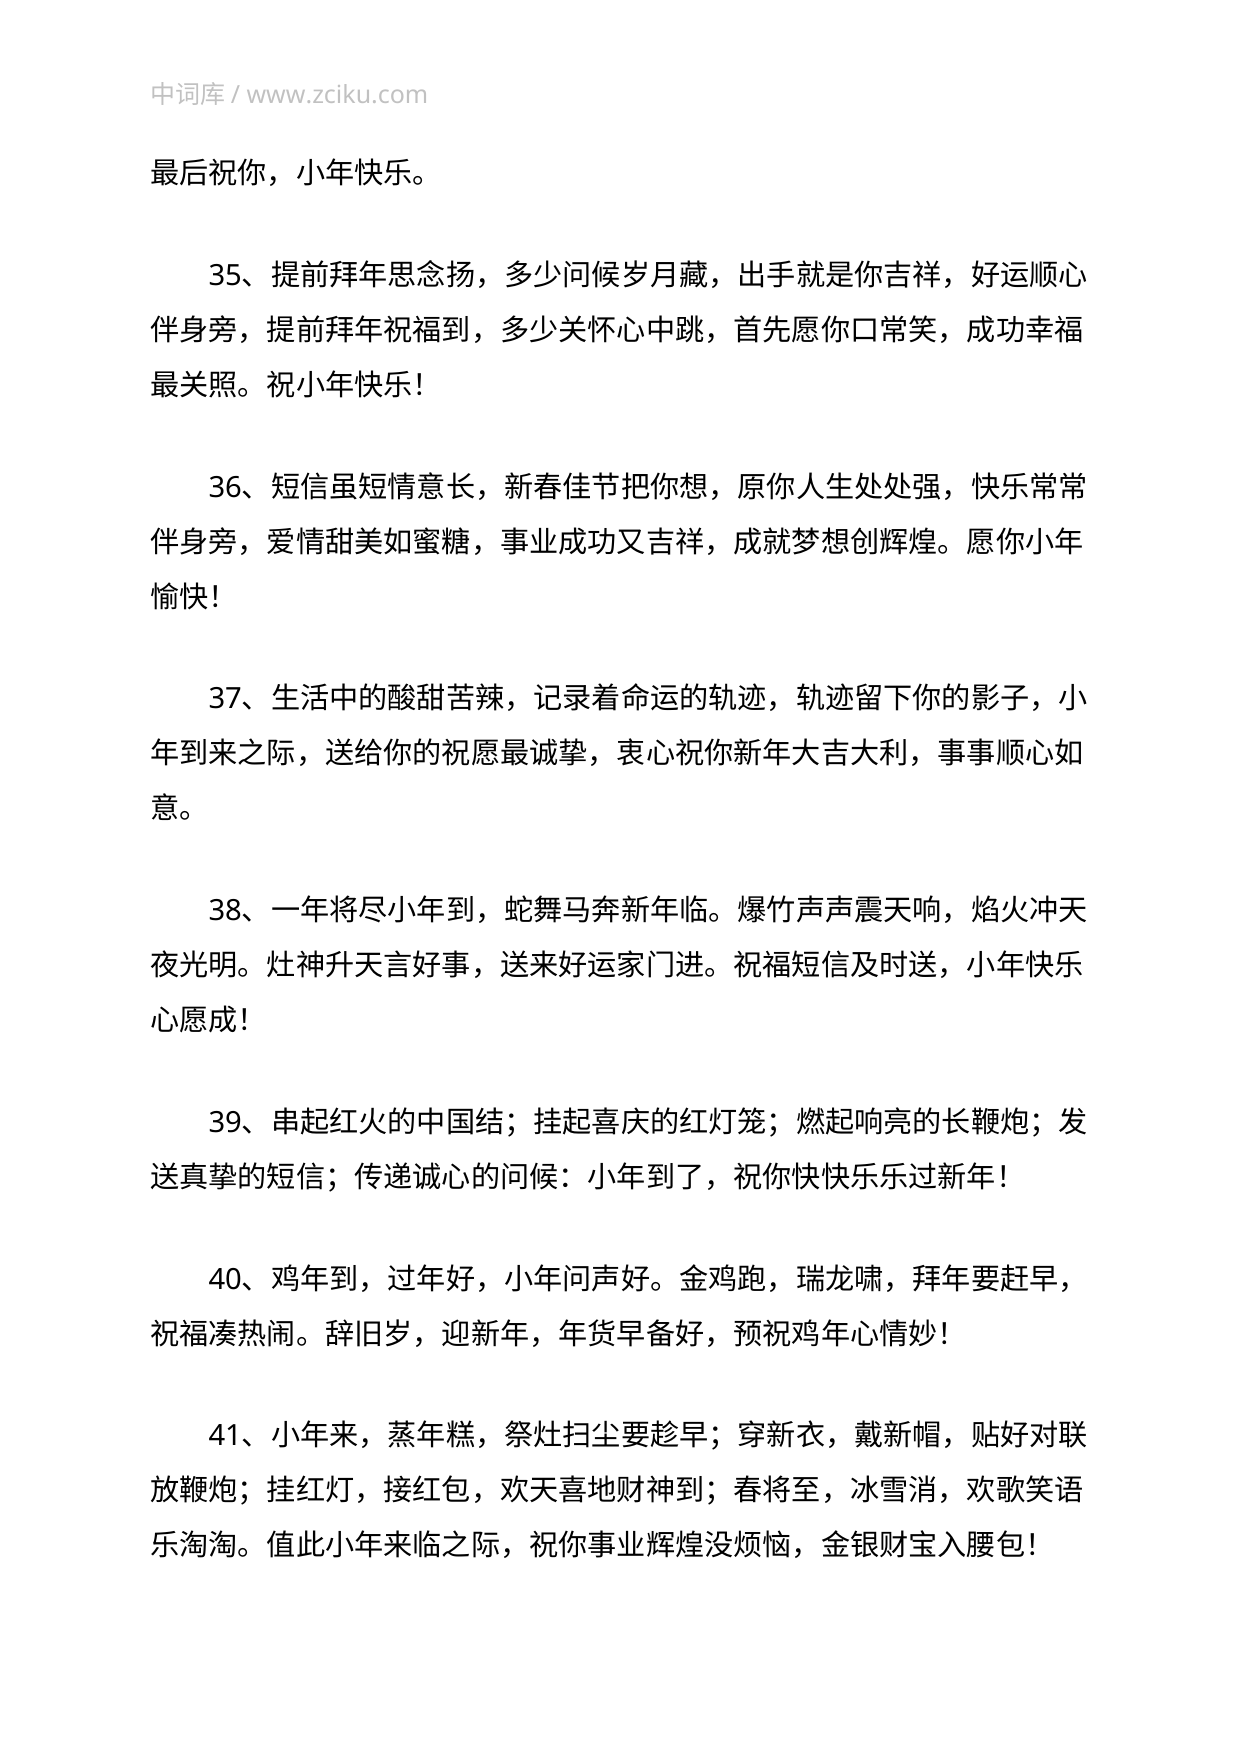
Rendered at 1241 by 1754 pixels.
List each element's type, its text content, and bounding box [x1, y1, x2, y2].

text 36、短信虽短情意长，新春佳节把你想，原你人生处处强，快乐常常伴身旁，爱情甜美如蜜糖，事业成功又吉祥，成就梦想创辉煌。愿你小年愉快！ [150, 463, 1090, 616]
text 38、一年将尽小年到，蛇舞马奔新年临。爆竹声声震天响，焰火冲天夜光明。灶神升天言好事，送来好运家门进。祝福短信及时送，小年快乐心愿成！ [150, 887, 1090, 1039]
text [150, 150, 1090, 192]
text 40、鸡年到，过年好，小年问声好。金鸡跑，瑞龙啸，拜年要赶早，祝福凑热闹。辞旧岁，迎新年，年货早备好，预祝鸡年心情妙！ [150, 1255, 1090, 1352]
text 41、小年来，蒸年糕，祭灶扫尘要趁早；穿新衣，戴新帽，贴好对联放鞭炮；挂红灯，接红包，欢天喜地财神到；春将至，冰雪消，欢歌笑语乐淘淘。值此小年来临之际，祝你事业辉煌没烦恼，金银财宝入腰包！ [150, 1412, 1090, 1564]
text 37、生活中的酸甜苦辣，记录着命运的轨迹，轨迹留下你的影子，小年到来之际，送给你的祝愿最诚挚，衷心祝你新年大吉大利，事事顺心如意。 [150, 675, 1090, 827]
text 39、串起红火的中国结；挂起喜庆的红灯笼；燃起响亮的长鞭炮；发送真挚的短信；传递诚心的问候：小年到了，祝你快快乐乐过新年！ [150, 1098, 1090, 1196]
text 35、提前拜年思念扬，多少问候岁月藏，出手就是你吉祥，好运顺心伴身旁，提前拜年祝福到，多少关怀心中跳，首先愿你口常笑，成功幸福最关照。祝小年快乐！ [150, 252, 1090, 404]
